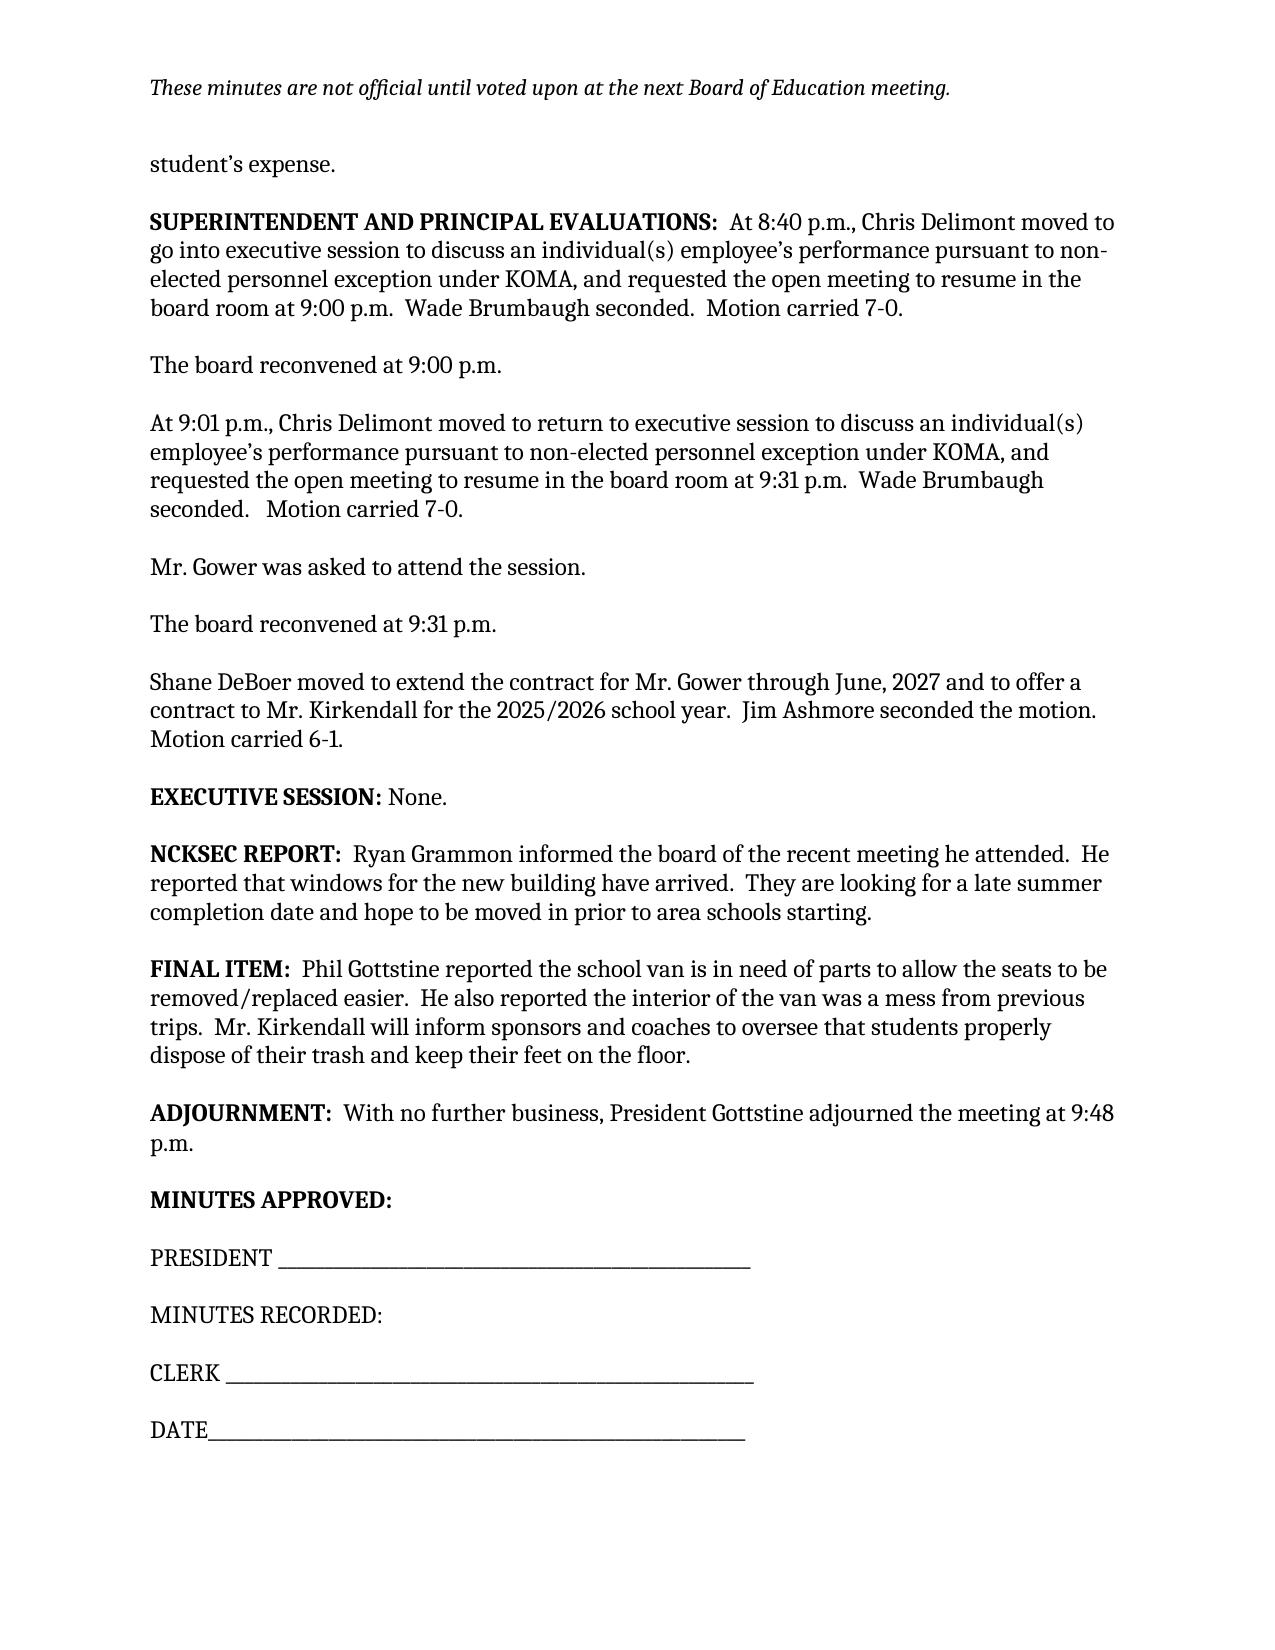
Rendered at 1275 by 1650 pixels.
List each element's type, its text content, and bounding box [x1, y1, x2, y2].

text MINUTES APPROVED: [150, 1186, 1125, 1215]
text SUPERINTENDENT AND PRINCIPAL EVALUATIONS: At 8:40 p.m., Chris Delimont moved to go into executive session to discuss an individual(s) employee’s performance pursuant to non-elected personnel exception under KOMA, and requested the open meeting to resume in the board room at 9:00 p.m. Wade Brumbaugh seconded. Motion carried 7-0. [150, 207, 1125, 322]
text NCKSEC REPORT: Ryan Grammon informed the board of the recent meeting he attended. He reported that windows for the new building have arrived. They are looking for a late summer completion date and hope to be moved in prior to area schools starting. [150, 840, 1125, 926]
text The board reconvened at 9:00 p.m. [150, 351, 1125, 380]
text MINUTES RECORDED: [150, 1301, 1125, 1330]
text ADJOURNMENT: With no further business, President Gottstine adjourned the meeting at 9:48 p.m. [150, 1099, 1125, 1157]
text Shane DeBoer moved to extend the contract for Mr. Gower through June, 2027 and to offer a contract to Mr. Kirkendall for the 2025/2026 school year. Jim Ashmore seconded the motion. Motion carried 6-1. [150, 667, 1125, 754]
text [150, 150, 1125, 179]
text EXECUTIVE SESSION: None. [150, 782, 1125, 811]
text At 9:01 p.m., Chris Delimont moved to return to executive session to discuss an individual(s) employee’s performance pursuant to non-elected personnel exception under KOMA, and requested the open meeting to resume in the board room at 9:31 p.m. Wade Brumbaugh seconded. Motion carried 7-0. [150, 409, 1125, 524]
text The board reconvened at 9:31 p.m. [150, 610, 1125, 639]
text FINAL ITEM: Phil Gottstine reported the school van is in need of parts to allow the seats to be removed/replaced easier. He also reported the interior of the van was a mess from previous trips. Mr. Kirkendall will inform sponsors and coaches to oversee that students properly dispose of their trash and keep their feet on the floor. [150, 955, 1125, 1070]
text Mr. Gower was asked to attend the session. [150, 552, 1125, 581]
text CLERK _________________________________________________________ [150, 1358, 1125, 1387]
text DATE__________________________________________________________ [150, 1416, 1125, 1445]
text PRESIDENT ___________________________________________________ [150, 1243, 1125, 1272]
